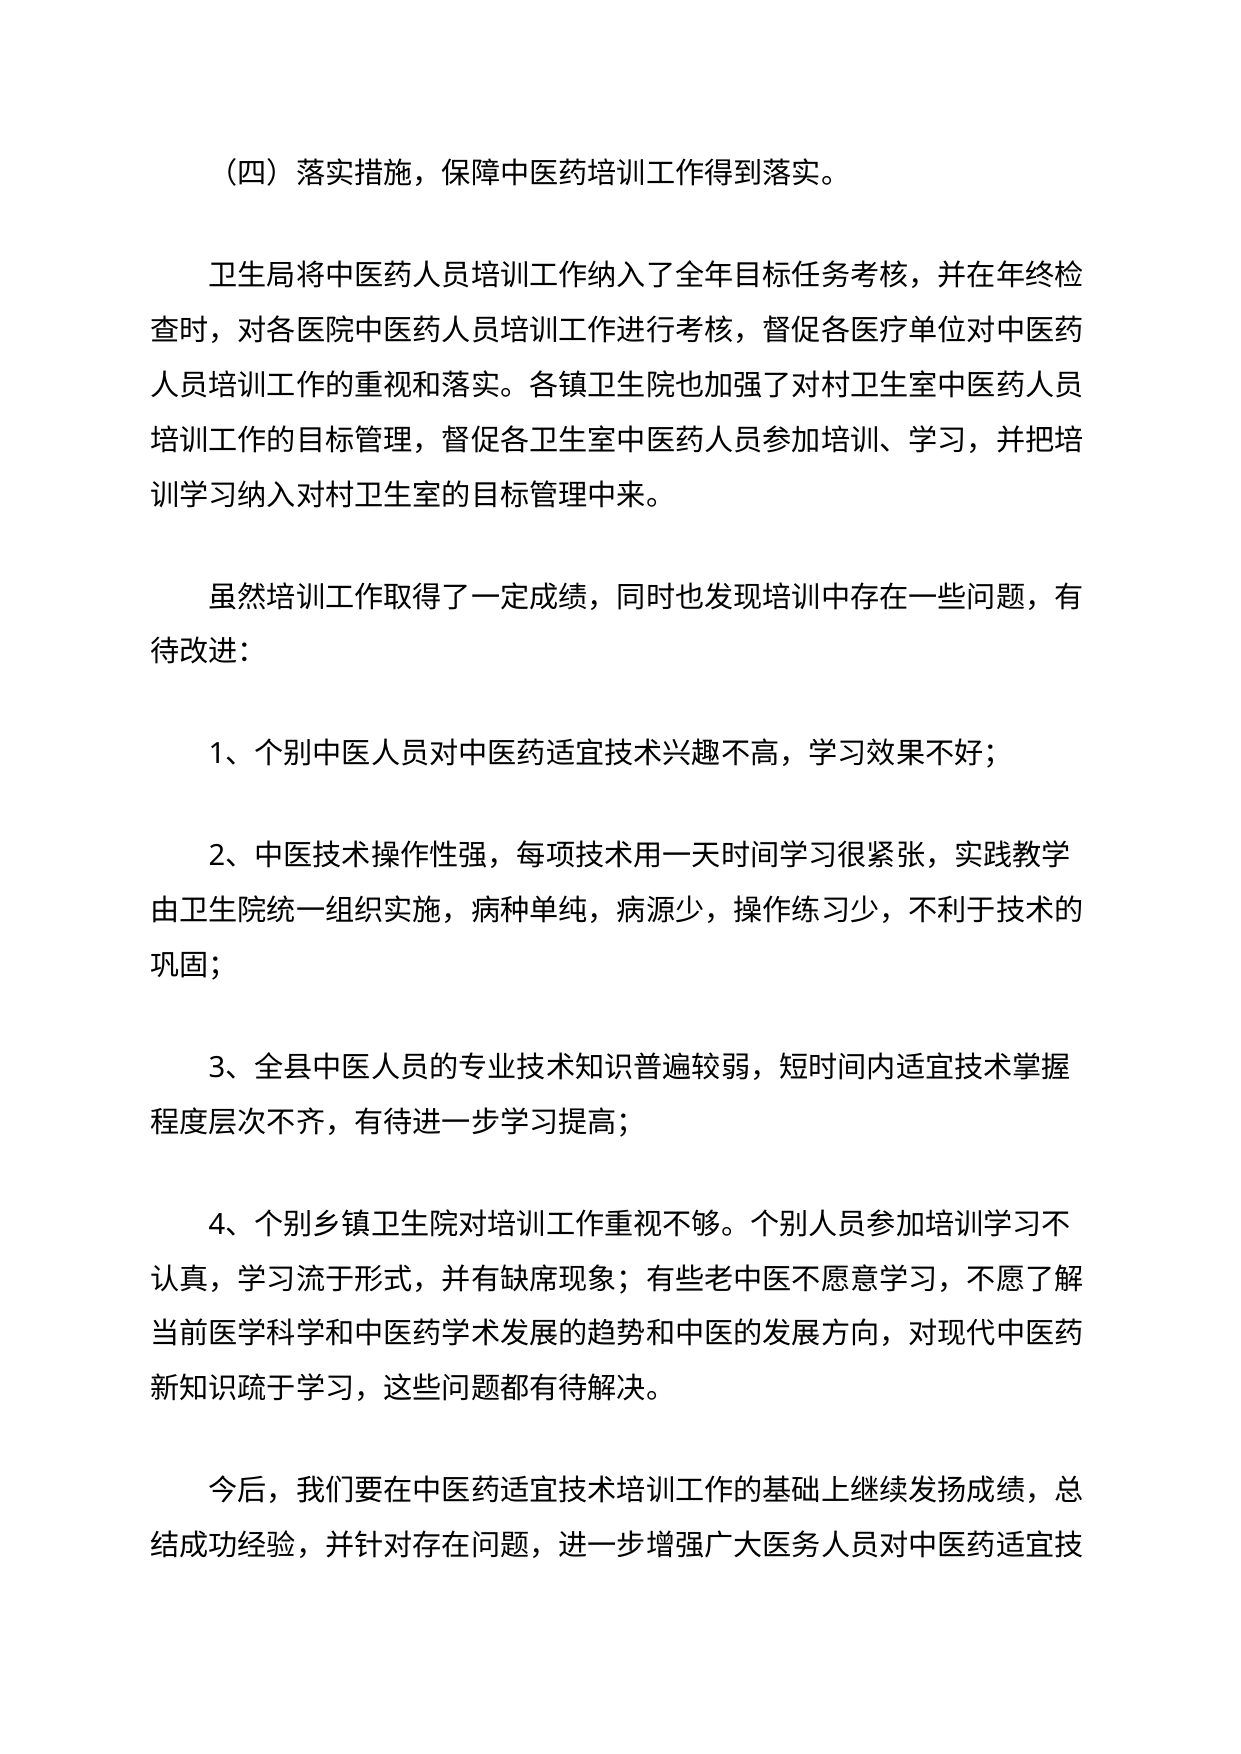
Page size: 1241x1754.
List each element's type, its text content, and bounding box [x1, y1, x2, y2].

text 3、全县中医人员的专业技术知识普遍较弱，短时间内适宜技术掌握程度层次不齐，有待进一步学习提高； [150, 1043, 1090, 1141]
text 2、中医技术操作性强，每项技术用一天时间学习很紧张，实践教学由卫生院统一组织实施，病种单纯，病源少，操作练习少，不利于技术的巩固； [150, 832, 1090, 984]
text 4、个别乡镇卫生院对培训工作重视不够。个别人员参加培训学习不认真，学习流于形式，并有缺席现象；有些老中医不愿意学习，不愿了解当前医学科学和中医药学术发展的趋势和中医的发展方向，对现代中医药新知识疏于学习，这些问题都有待解决。 [150, 1200, 1090, 1407]
text 虽然培训工作取得了一定成绩，同时也发现培训中存在一些问题，有待改进： [150, 573, 1090, 670]
text 卫生局将中医药人员培训工作纳入了全年目标任务考核，并在年终检查时，对各医院中医药人员培训工作进行考核，督促各医疗单位对中医药人员培训工作的重视和落实。各镇卫生院也加强了对村卫生室中医药人员培训工作的目标管理，督促各卫生室中医药人员参加培训、学习，并把培训学习纳入对村卫生室的目标管理中来。 [150, 252, 1090, 514]
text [150, 1467, 1090, 1564]
text 1、个别中医人员对中医药适宜技术兴趣不高，学习效果不好； [150, 730, 1090, 772]
text （四）落实措施，保障中医药培训工作得到落实。 [150, 150, 1090, 192]
